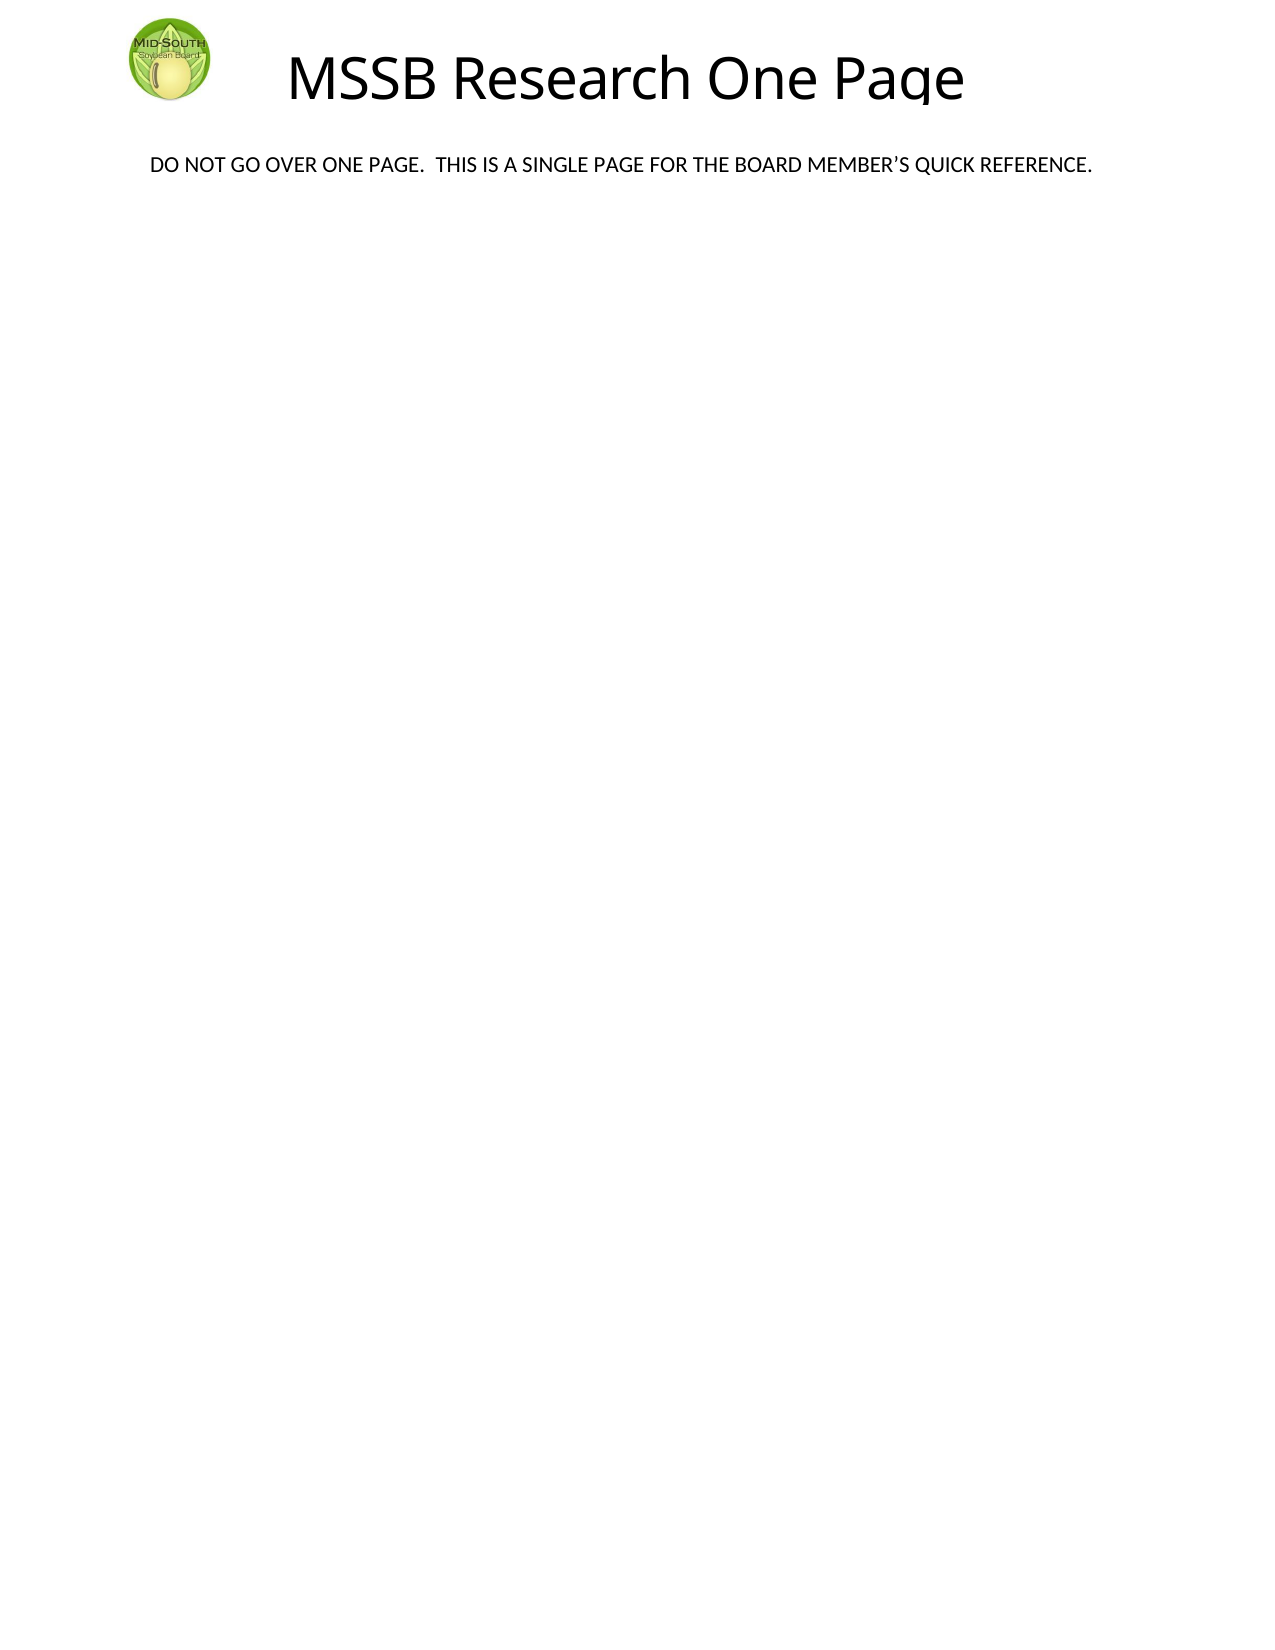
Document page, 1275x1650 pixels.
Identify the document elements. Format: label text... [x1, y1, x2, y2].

picture [126, 15, 213, 102]
text DO NOT GO OVER ONE PAGE. THIS IS A SINGLE PAGE FOR THE BOARD MEMBER’S QUICK REFERENCE. [150, 150, 1125, 178]
